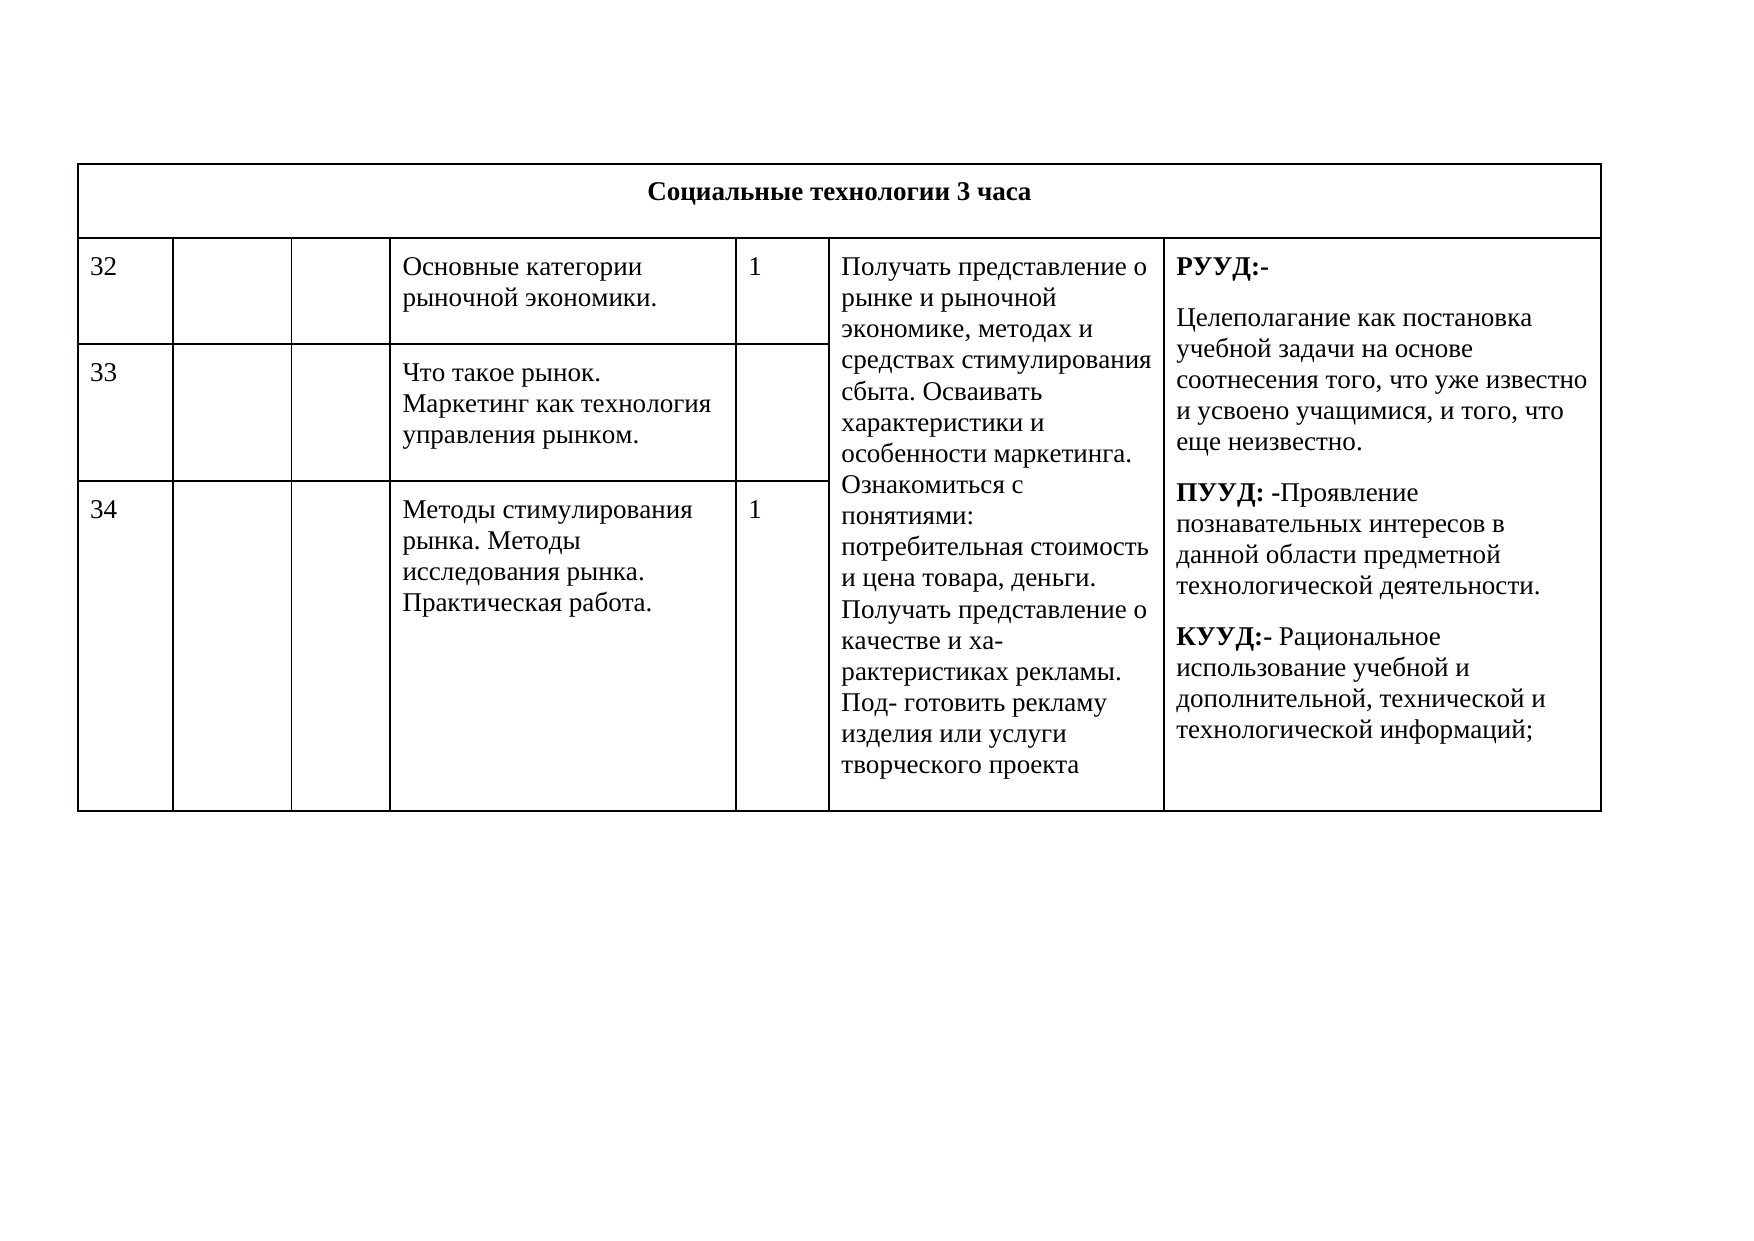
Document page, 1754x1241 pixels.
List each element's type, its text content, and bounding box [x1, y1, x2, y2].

table_cell 1 [737, 239, 828, 343]
table_cell 32 [79, 239, 172, 343]
table_cell Основные категории рыночной экономики. [391, 239, 735, 343]
table_cell Социальные технологии 3 часа [79, 165, 1600, 237]
table_cell [292, 482, 389, 810]
table_cell [292, 345, 389, 480]
table_cell 33 [79, 345, 172, 480]
table_cell [174, 239, 291, 343]
table_cell 34 [79, 482, 172, 810]
table_cell Что такое рынок. Маркетинг как технология управления рынком. [391, 345, 735, 480]
table_cell [292, 239, 389, 343]
table_cell Методы стимулирования рынка. Методы исследования рынка. Практическая работа. [391, 482, 735, 810]
table_cell [174, 482, 291, 810]
table_cell 1 [737, 482, 828, 810]
table_cell [737, 345, 828, 480]
table_cell [174, 345, 291, 480]
table_cell РУУД:- Целеполагание как постановка учебной задачи на основе соотнесения того, что уже известно и усвоено учащимися, и того, что еще неизвестно. ПУУД: -Проявление познавательных интересов в данной области предметной технологической деятельности. КУУД:- Рациональное использование учебной и дополнительной, технической и технологической информаций; [1165, 239, 1600, 810]
table_cell Получать представление о рынке и рыночной экономике, методах и средствах стимулирования сбыта. Осваивать характеристики и особенности маркетинга. Ознакомиться с понятиями: потребительная стоимость и цена товара, деньги. Получать представление о качестве и ха- рактеристиках рекламы. Под- готовить рекламу изделия или услуги творческого проекта [830, 239, 1163, 810]
